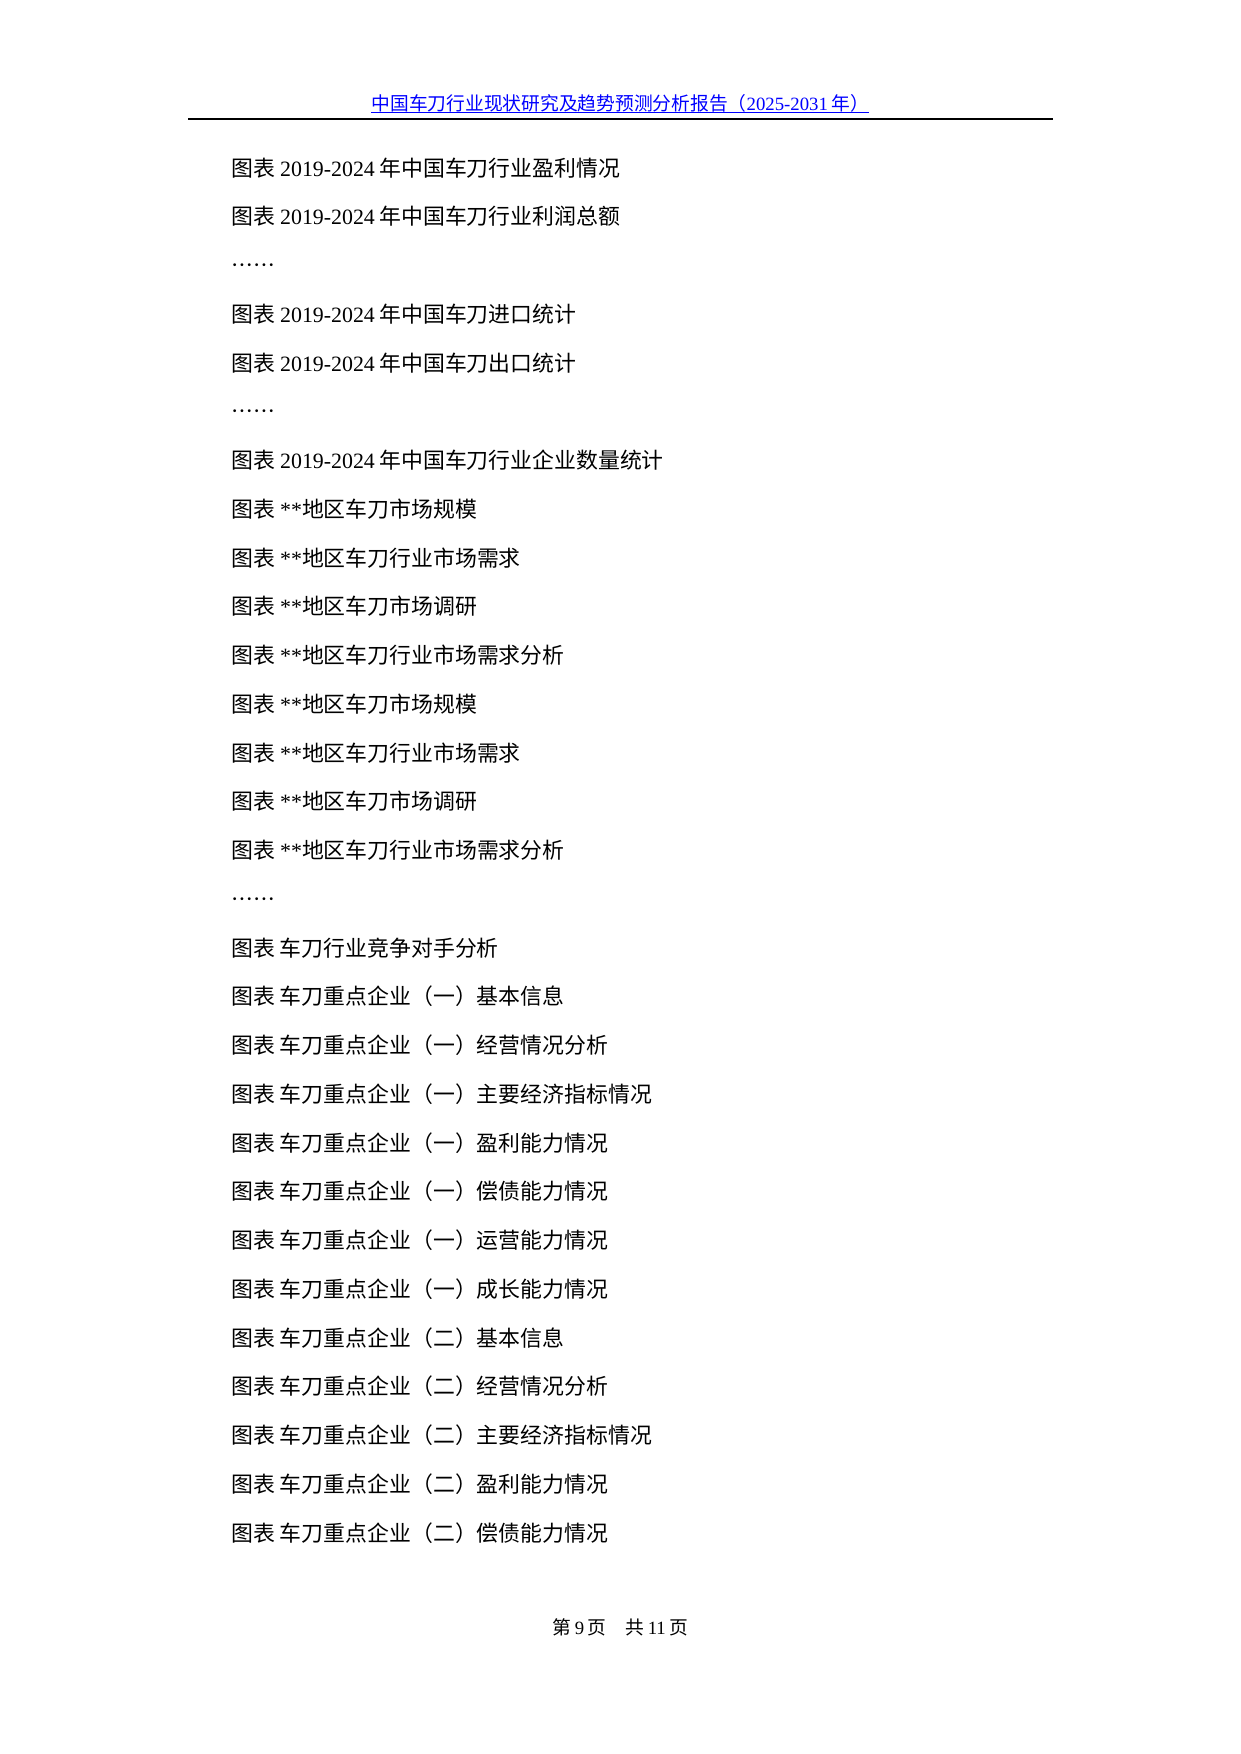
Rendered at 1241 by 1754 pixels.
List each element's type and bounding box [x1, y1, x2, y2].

text [187, 150, 1053, 1548]
